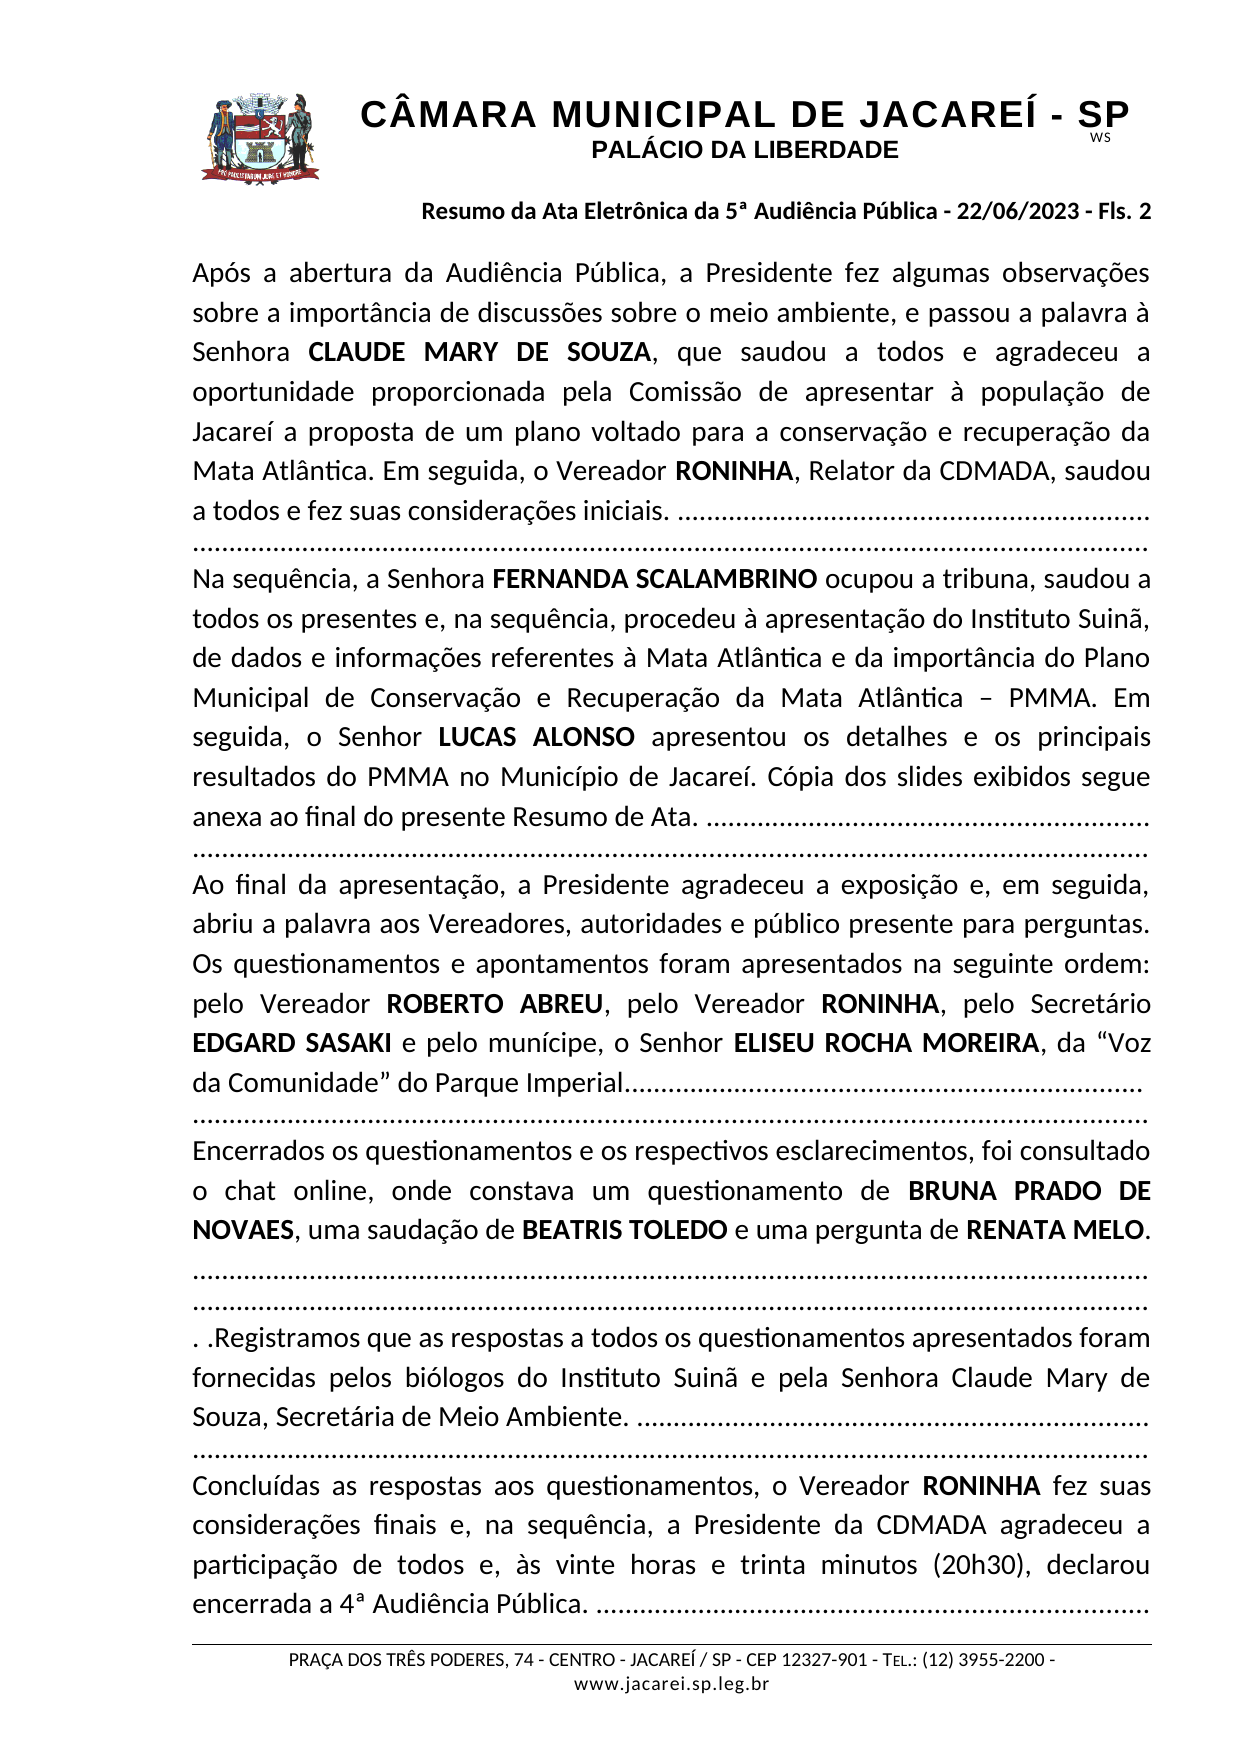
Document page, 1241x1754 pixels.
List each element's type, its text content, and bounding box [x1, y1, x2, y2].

text Concluídas as respostas aos questionamentos, o Vereador RONINHA fez suas considerações finais e, na sequência, a Presidente da CDMADA agradeceu a participação de todos e, às vinte horas e trinta minutos (20h30), declarou encerrada a 4ª Audiência Pública. [192, 1463, 1152, 1622]
picture [201, 92, 320, 186]
text Após a abertura da Audiência Pública, a Presidente fez algumas observações sobre a importância de discussões sobre o meio ambiente, e passou a palavra à Senhora CLAUDE MARY DE SOUZA, que saudou a todos e agradeceu a oportunidade proporcionada pela Comissão de apresentar à população de Jacareí a proposta de um plano voltado para a conservação e recuperação da Mata Atlântica. Em seguida, o Vereador RONINHA, Relator da CDMADA, saudou a todos e fez suas considerações iniciais. [192, 251, 1152, 528]
text Registramos que as respostas a todos os questionamentos apresentados foram fornecidas pelos biólogos do Instituto Suinã e pela Senhora Claude Mary de Souza, Secretária de Meio Ambiente. [192, 1316, 1152, 1435]
text Ao final da apresentação, a Presidente agradeceu a exposição e, em seguida, abriu a palavra aos Vereadores, autoridades e público presente para perguntas. Os questionamentos e apontamentos foram apresentados na seguinte ordem: pelo Vereador ROBERTO ABREU, pelo Vereador RONINHA, pelo Secretário EDGARD SASAKI e pelo munícipe, o Senhor ELISEU ROCHA MOREIRA, da “Voz da Comunidade” do Parque Imperial. [192, 863, 1152, 1100]
text Na sequência, a Senhora FERNANDA SCALAMBRINO ocupou a tribuna, saudou a todos os presentes e, na sequência, procedeu à apresentação do Instituto Suinã, de dados e informações referentes à Mata Atlântica e da importância do Plano Municipal de Conservação e Recuperação da Mata Atlântica – PMMA. Em seguida, o Senhor LUCAS ALONSO apresentou os detalhes e os principais resultados do PMMA no Município de Jacareí. Cópia dos slides exibidos segue anexa ao final do presente Resumo de Ata. [192, 557, 1152, 834]
text Encerrados os questionamentos e os respectivos esclarecimentos, foi consultado o chat online, onde constava um questionamento de BRUNA PRADO DE NOVAES, uma saudação de BEATRIS TOLEDO e uma pergunta de RENATA MELO. [192, 1129, 1152, 1287]
